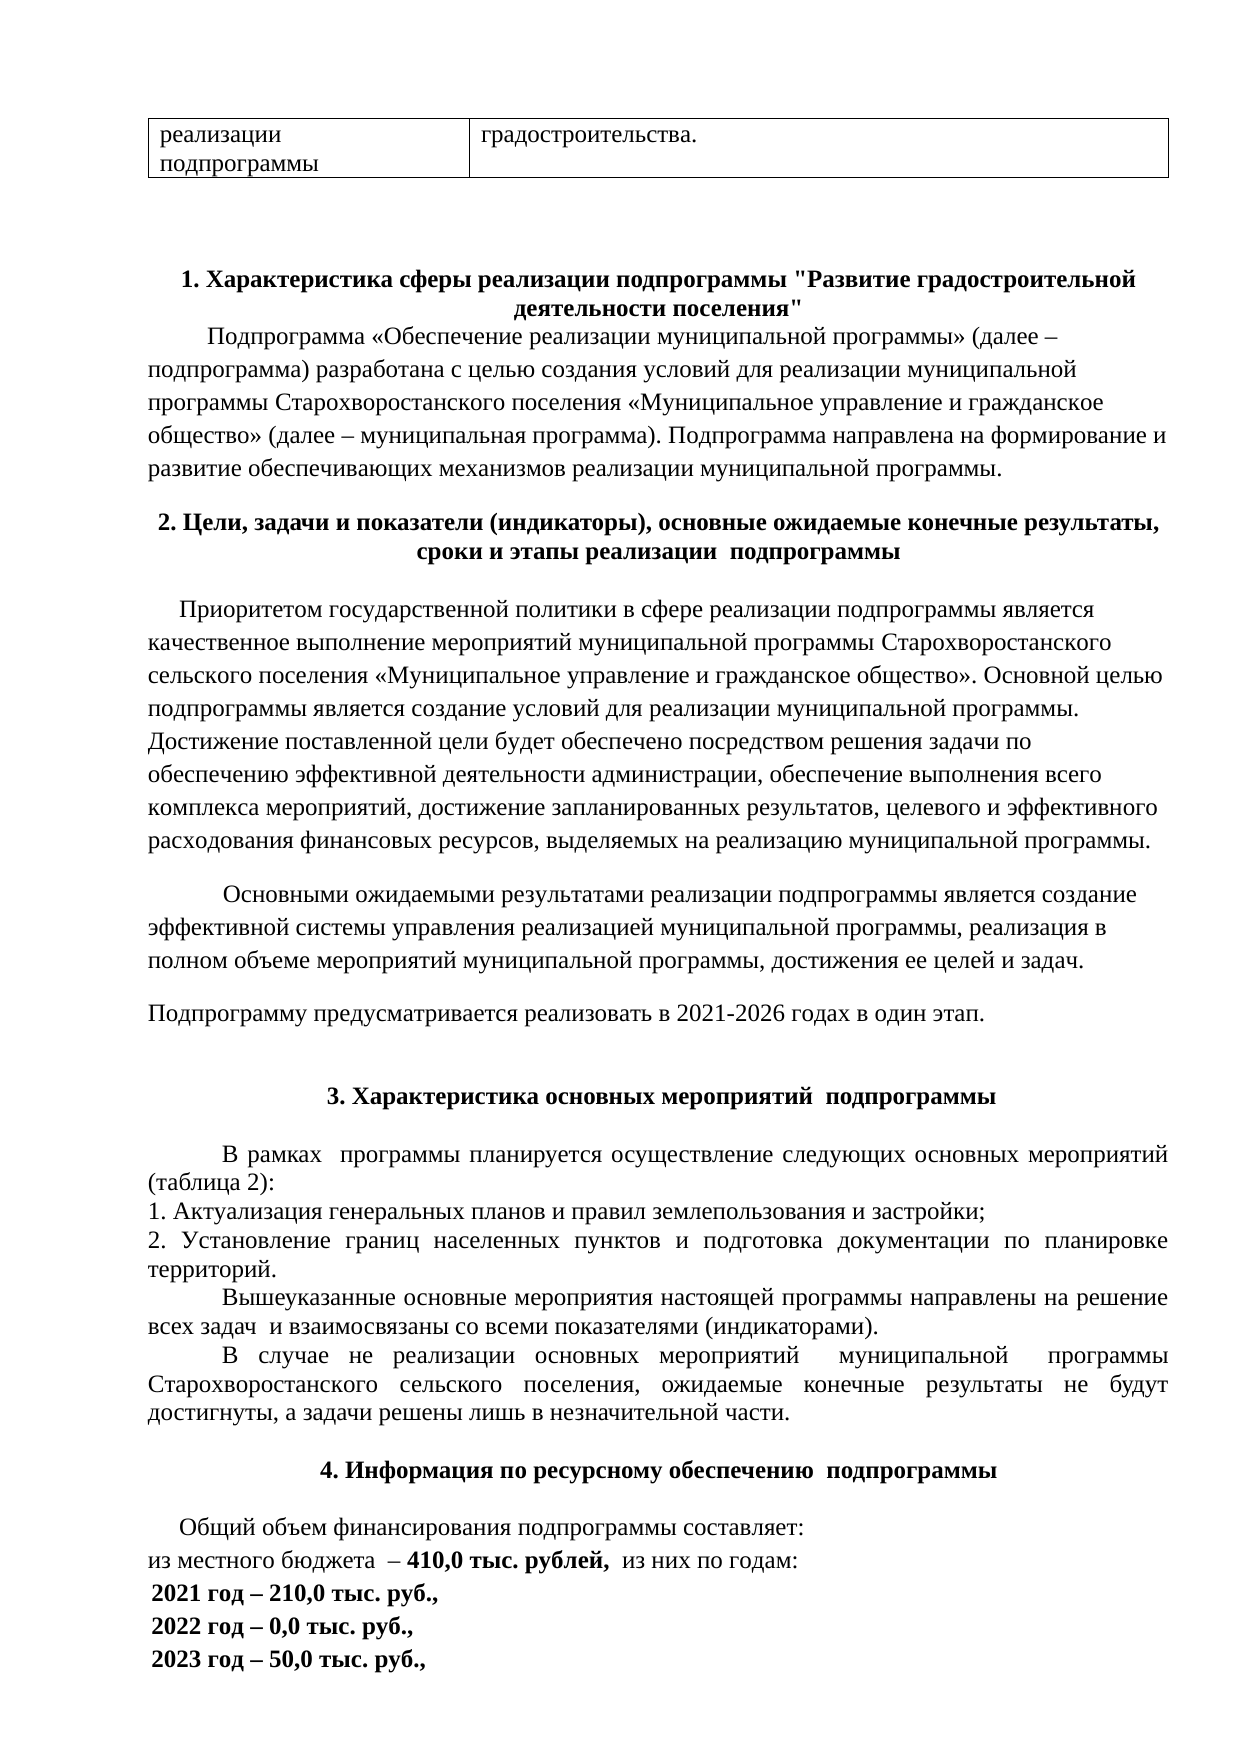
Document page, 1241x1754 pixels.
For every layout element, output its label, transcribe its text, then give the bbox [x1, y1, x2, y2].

text 2023 год – 50,0 тыс. руб., [151, 1644, 1169, 1673]
text В рамках программы планируется осуществление следующих основных мероприятий (таблица 2): [148, 1139, 1169, 1196]
text Общий объем финансирования подпрограммы составляет: [148, 1512, 1169, 1541]
text Основными ожидаемыми результатами реализации подпрограммы является создание эффективной системы управления реализацией муниципальной программы, реализация в полном объеме мероприятий муниципальной программы, достижения ее целей и задач. [148, 879, 1169, 973]
text 3. Характеристика основных мероприятий подпрограммы [148, 1081, 1169, 1110]
text 2022 год – 0,0 тыс. руб., [151, 1611, 1169, 1640]
text 2. Цели, задачи и показатели (индикаторы), основные ожидаемые конечные результаты, сроки и этапы реализации подпрограммы [148, 507, 1169, 565]
text 4. Информация по ресурсному обеспечению подпрограммы [148, 1455, 1169, 1484]
text 1. Актуализация генеральных планов и правил землепользования и застройки; [148, 1196, 1169, 1225]
text из местного бюджета – 410,0 тыс. рублей, из них по годам: [148, 1545, 1169, 1574]
text 2021 год – 210,0 тыс. руб., [151, 1578, 1169, 1607]
text Вышеуказанные основные мероприятия настоящей программы направлены на решение всех задач и взаимосвязаны со всеми показателями (индикаторами). [148, 1282, 1169, 1340]
text 2. Установление границ населенных пунктов и подготовка документации по планировке территорий. [148, 1225, 1169, 1282]
text 1. Характеристика сферы реализации подпрограммы "Развитие градостроительной деятельности поселения" [148, 264, 1169, 321]
text Приоритетом государственной политики в сфере реализации подпрограммы является качественное выполнение мероприятий муниципальной программы Старохворостанского сельского поселения «Муниципальное управление и гражданское общество». Основной целью подпрограммы является создание условий для реализации муниципальной программы. Достижение поставленной цели будет обеспечено посредством решения задачи по обеспечению эффективной деятельности администрации, обеспечение выполнения всего комплекса мероприятий, достижение запланированных результатов, целевого и эффективного расходования финансовых ресурсов, выделяемых на реализацию муниципальной программы. [148, 594, 1169, 853]
text Подпрограмма «Обеспечение реализации муниципальной программы» (далее – подпрограмма) разработана с целью создания условий для реализации муниципальной программы Старохворостанского поселения «Муниципальное управление и гражданское общество» (далее – муниципальная программа). Подпрограмма направлена на формирование и развитие обеспечивающих механизмов реализации муниципальной программы. [148, 321, 1169, 482]
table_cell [149, 119, 469, 177]
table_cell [470, 119, 1168, 177]
text В случае не реализации основных мероприятий муниципальной программы Старохворостанского сельского поселения, ожидаемые конечные результаты не будут достигнуты, а задачи решены лишь в незначительной части. [148, 1340, 1169, 1426]
text Подпрограмму предусматривается реализовать в 2021-2026 годах в один этап. [148, 998, 1169, 1027]
